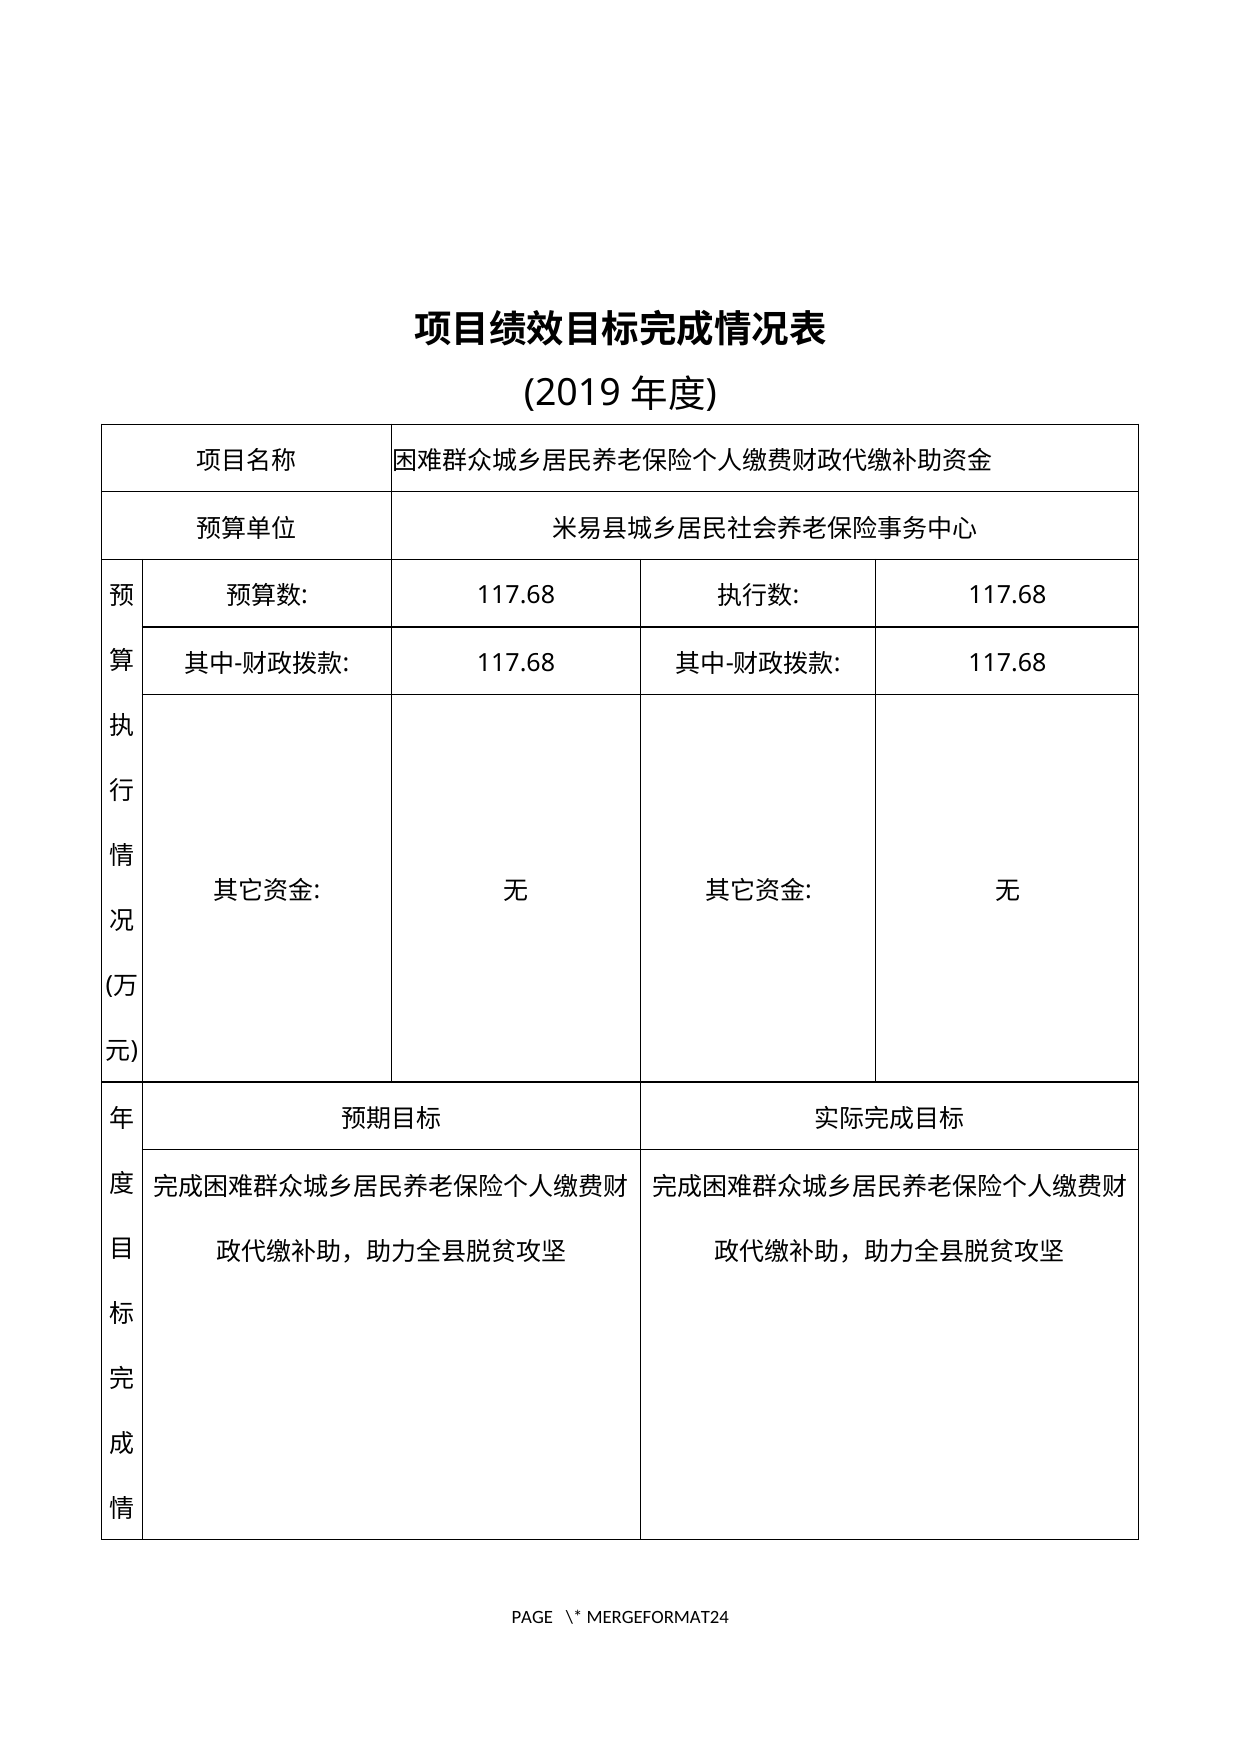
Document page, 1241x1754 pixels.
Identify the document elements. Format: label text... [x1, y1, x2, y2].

table_cell 年度目标完成情况 [102, 1083, 142, 1539]
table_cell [641, 1150, 1138, 1539]
table_cell 其它资金: [641, 695, 875, 1081]
table_cell 117.68 [392, 628, 640, 694]
table_cell 117.68 [876, 628, 1138, 694]
table_cell 其它资金: [143, 695, 391, 1081]
table_cell 117.68 [876, 560, 1138, 626]
table_header 项目绩效目标完成情况表 (2019 年度) [101, 227, 1139, 423]
table_cell 117.68 [392, 560, 640, 626]
table_cell 无 [392, 695, 640, 1081]
table_cell 预期目标 [143, 1083, 640, 1149]
table_cell 无 [876, 695, 1138, 1081]
table_cell 实际完成目标 [641, 1083, 1138, 1149]
table_cell 其中-财政拨款: [143, 628, 391, 694]
table_cell 预算单位 [102, 492, 391, 559]
table_cell 预算执行情况(万元) [102, 560, 142, 1081]
table_cell 米易县城乡居民社会养老保险事务中心 [392, 492, 1138, 559]
table_cell 项目名称 [102, 425, 391, 491]
table_cell 困难群众城乡居民养老保险个人缴费财政代缴补助资金 [392, 425, 1138, 491]
table_cell 其中-财政拨款: [641, 628, 875, 694]
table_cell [143, 1150, 640, 1539]
table_cell 预算数: [143, 560, 391, 626]
table_cell 执行数: [641, 560, 875, 626]
